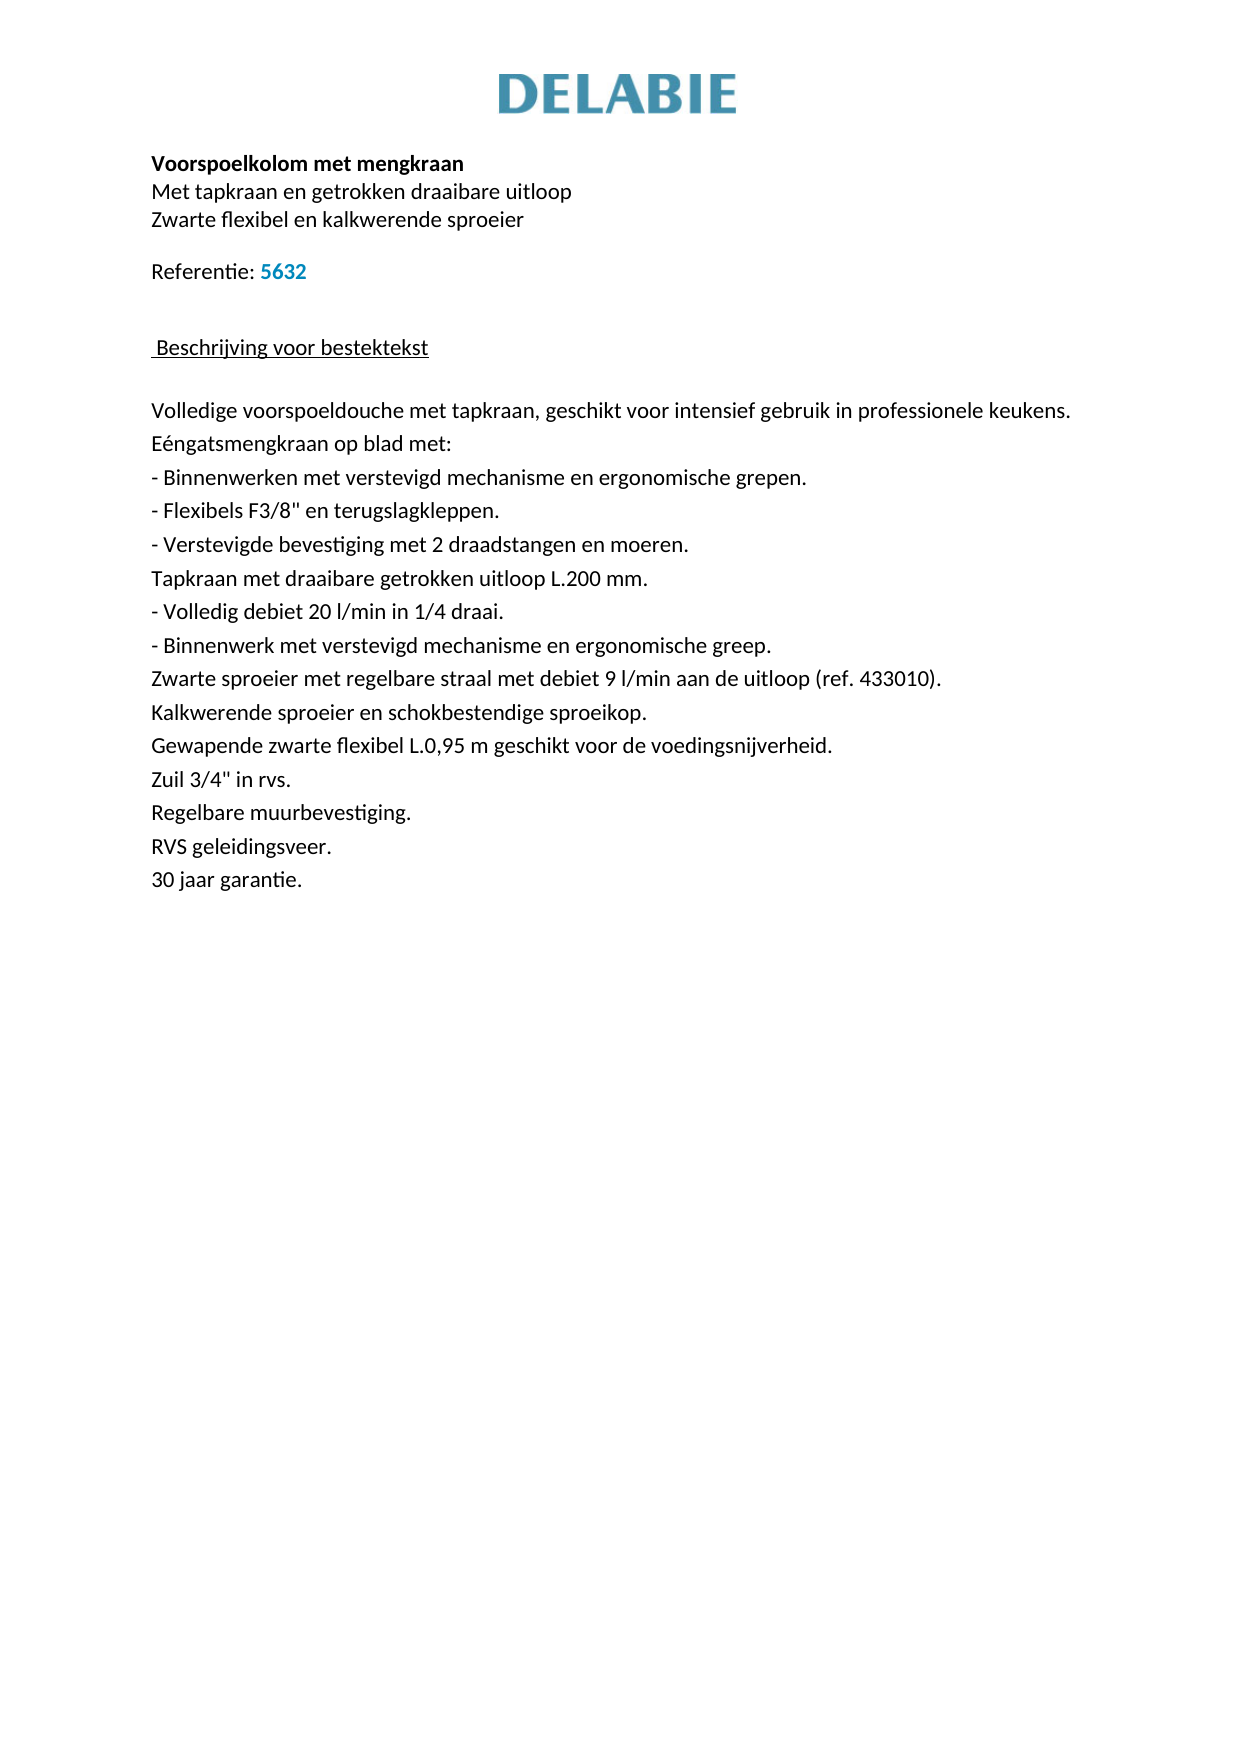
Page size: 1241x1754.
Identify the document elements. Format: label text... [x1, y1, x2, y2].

text Eéngatsmengkraan op blad met: [151, 429, 1084, 458]
text Kalkwerende sproeier en schokbestendige sproeikop. [151, 698, 1084, 726]
text Regelbare muurbevestiging. [151, 798, 1084, 827]
text - Volledig debiet 20 l/min in 1/4 draai. [151, 597, 1084, 625]
text Zwarte flexibel en kalkwerende sproeier [151, 205, 1084, 233]
text Beschrijving voor bestektekst [151, 333, 1084, 361]
text Voorspoelkolom met mengkraan [151, 149, 1084, 177]
text - Flexibels F3/8" en terugslagkleppen. [151, 497, 1084, 525]
text Gewapende zwarte flexibel L.0,95 m geschikt voor de voedingsnijverheid. [151, 731, 1084, 759]
text Referentie: 5632 [151, 257, 1084, 285]
text Zuil 3/4" in rvs. [151, 765, 1084, 793]
text 30 jaar garantie. [151, 866, 1084, 894]
text Tapkraan met draaibare getrokken uitloop L.200 mm. [151, 564, 1084, 592]
text - Verstevigde bevestiging met 2 draadstangen en moeren. [151, 530, 1084, 558]
text RVS geleidingsveer. [151, 832, 1084, 860]
text - Binnenwerk met verstevigd mechanisme en ergonomische greep. [151, 631, 1084, 659]
text Met tapkraan en getrokken draaibare uitloop [151, 177, 1084, 205]
text - Binnenwerken met verstevigd mechanisme en ergonomische grepen. [151, 463, 1084, 491]
picture [497, 74, 738, 114]
text Volledige voorspoeldouche met tapkraan, geschikt voor intensief gebruik in professionele keukens. [151, 396, 1084, 424]
text Zwarte sproeier met regelbare straal met debiet 9 l/min aan de uitloop (ref. 433010). [151, 664, 1084, 692]
